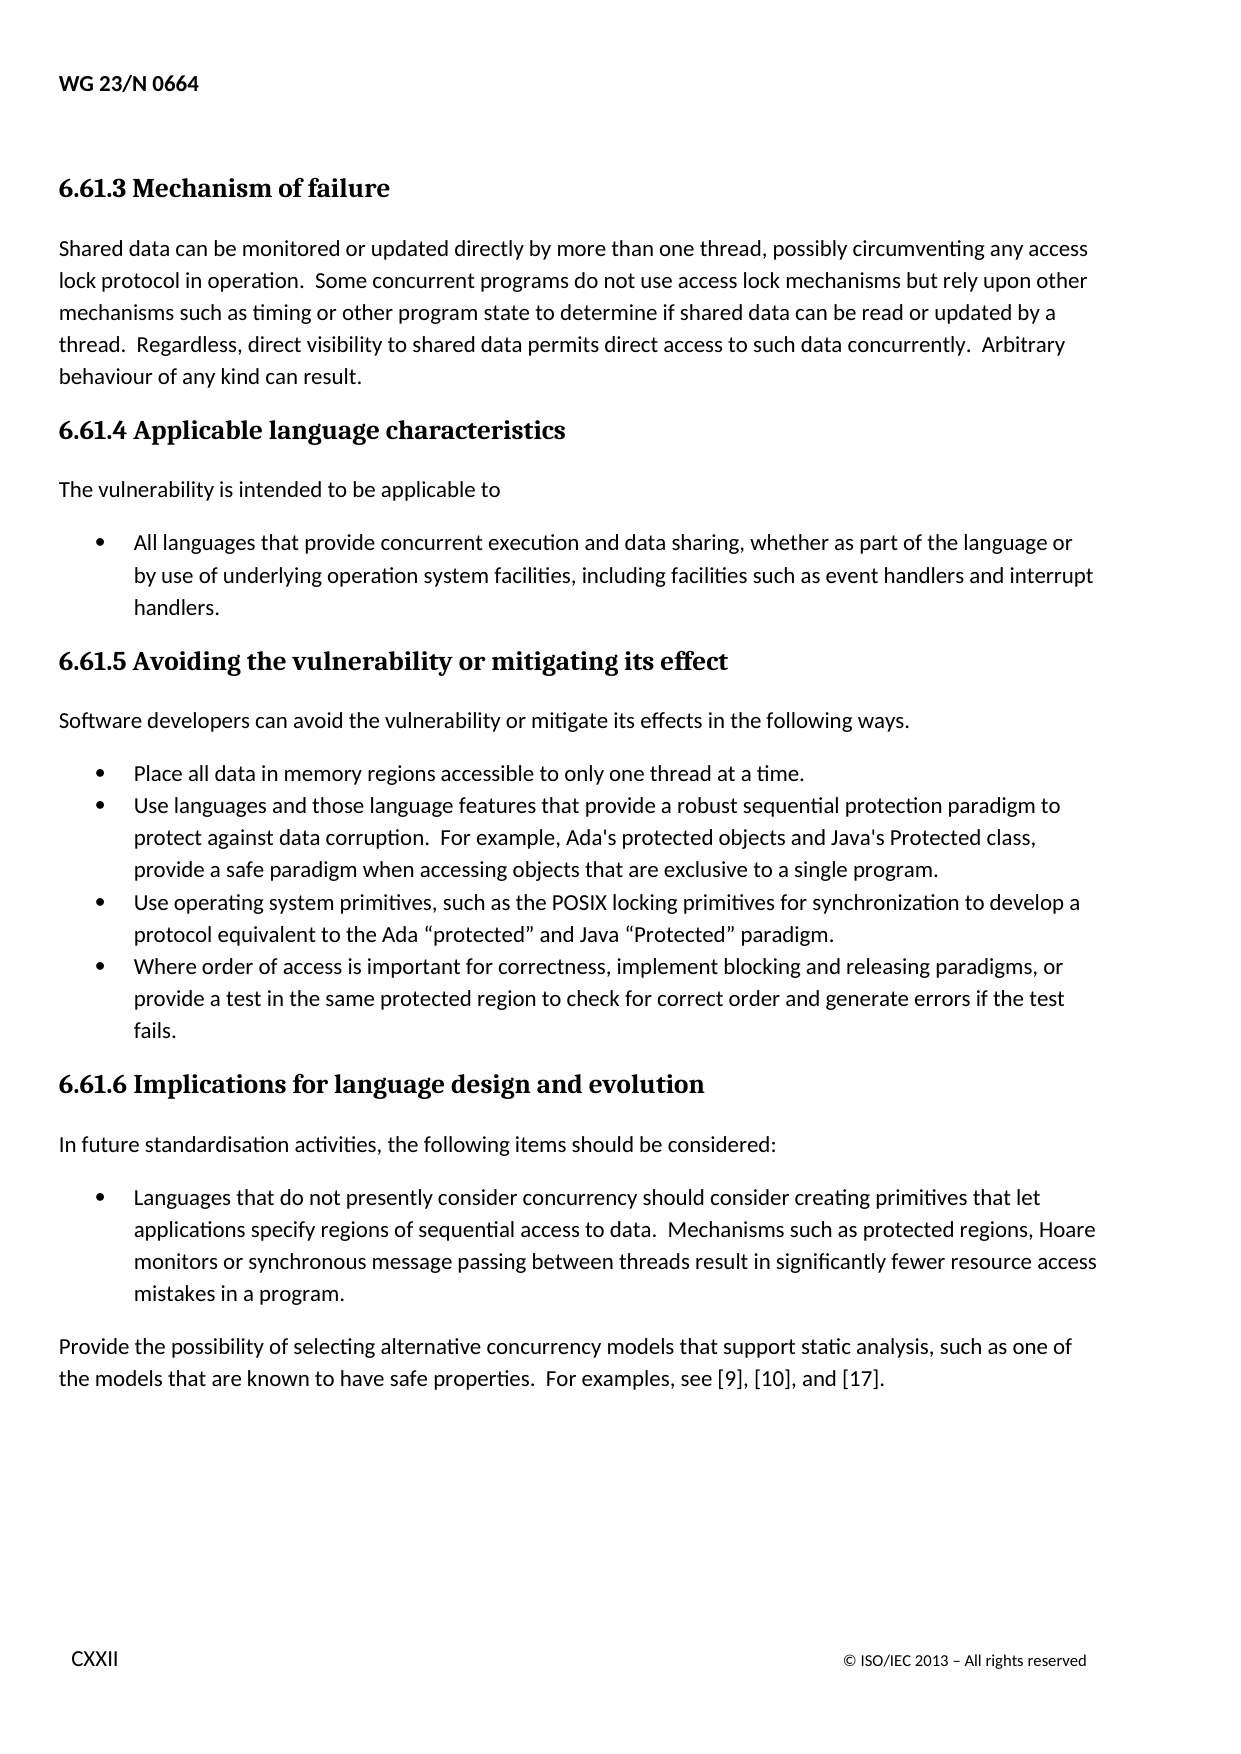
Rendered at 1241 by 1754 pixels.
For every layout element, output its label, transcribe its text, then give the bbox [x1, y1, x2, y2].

text Shared data can be monitored or updated directly by more than one thread, possibly circumventing any access lock protocol in operation. Some concurrent programs do not use access lock mechanisms but rely upon other mechanisms such as timing or other program state to determine if shared data can be read or updated by a thread. Regardless, direct visibility to shared data permits direct access to such data concurrently. Arbitrary behaviour of any kind can result. [58, 234, 1099, 390]
text Provide the possibility of selecting alternative concurrency models that support static analysis, such as one of the models that are known to have safe properties. For examples, see [9], [10], and [17]. [58, 1332, 1099, 1392]
subtitle 6.61.3 Mechanism of failure [58, 173, 1099, 205]
subtitle 6.61.5 Avoiding the vulnerability or mitigating its effect [58, 646, 1099, 677]
text The vulnerability is intended to be applicable to [58, 476, 1099, 503]
list Place all data in memory regions accessible to only one thread at a time. [96, 759, 1099, 787]
text In future standardisation activities, the following items should be considered: [58, 1130, 1099, 1158]
list Languages that do not presently consider concurrency should consider creating primitives that let applications specify regions of sequential access to data. Mechanisms such as protected regions, Hoare monitors or synchronous message passing between threads result in significantly fewer resource access mistakes in a program. [96, 1183, 1099, 1307]
subtitle 6.61.6 Implications for language design and evolution [58, 1069, 1099, 1101]
list Use operating system primitives, such as the POSIX locking primitives for synchronization to develop a protocol equivalent to the Ada “protected” and Java “Protected” paradigm. [96, 888, 1099, 948]
list Use languages and those language features that provide a robust sequential protection paradigm to protect against data corruption. For example, Ada's protected objects and Java's Protected class, provide a safe paradigm when accessing objects that are exclusive to a single program. [96, 791, 1099, 884]
list Where order of access is important for correctness, implement blocking and releasing paradigms, or provide a test in the same protected region to check for correct order and generate errors if the test fails. [96, 952, 1099, 1044]
text Software developers can avoid the vulnerability or mitigate its effects in the following ways. [58, 706, 1099, 734]
subtitle 6.61.4 Applicable language characteristics [58, 415, 1099, 447]
list All languages that provide concurrent execution and data sharing, whether as part of the language or by use of underlying operation system facilities, including facilities such as event handlers and interrupt handlers. [96, 528, 1099, 621]
